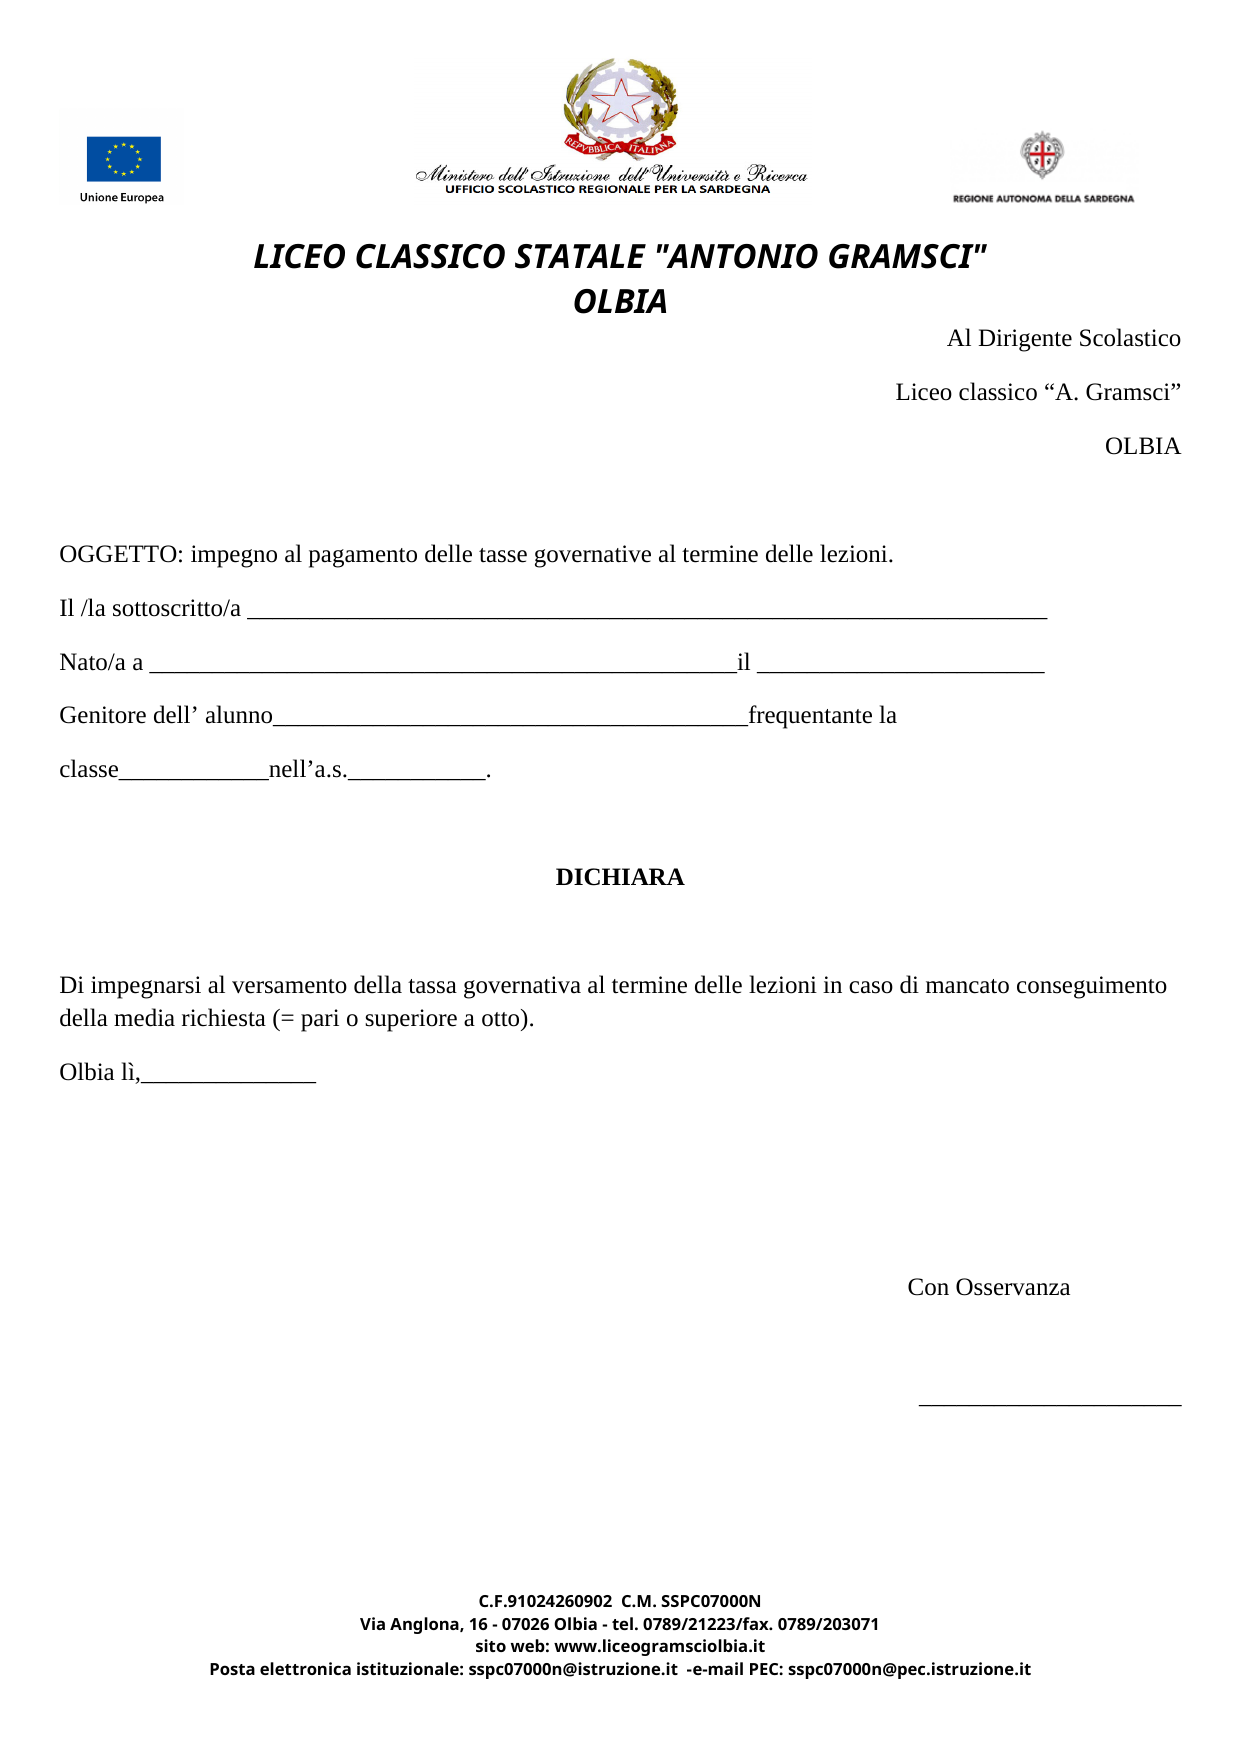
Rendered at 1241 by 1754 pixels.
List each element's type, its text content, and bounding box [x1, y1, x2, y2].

text DICHIARA [59, 862, 1181, 891]
text Liceo classico “A. Gramsci” [59, 377, 1181, 406]
text _____________________ [59, 1380, 1181, 1408]
text OLBIA [59, 431, 1181, 460]
text classe____________nell’a.s.___________. [59, 754, 1181, 783]
text Genitore dell’ alunno______________________________________frequentante la [59, 701, 1181, 729]
text Il /la sottoscritto/a ________________________________________________________________ [59, 593, 1181, 622]
picture [413, 56, 812, 205]
text Con Osservanza [723, 1272, 1181, 1301]
picture [938, 118, 1146, 205]
text Al Dirigente Scolastico [59, 323, 1181, 352]
text Nato/a a _______________________________________________il _______________________ [59, 647, 1181, 675]
picture [59, 108, 185, 205]
text OGGETTO: impegno al pagamento delle tasse governative al termine delle lezioni. [59, 539, 1181, 568]
text Di impegnarsi al versamento della tassa governativa al termine delle lezioni in caso di mancato conseguimento della media richiesta (= pari o superiore a otto). [59, 970, 1181, 1032]
text Olbia lì,______________ [59, 1057, 1181, 1085]
